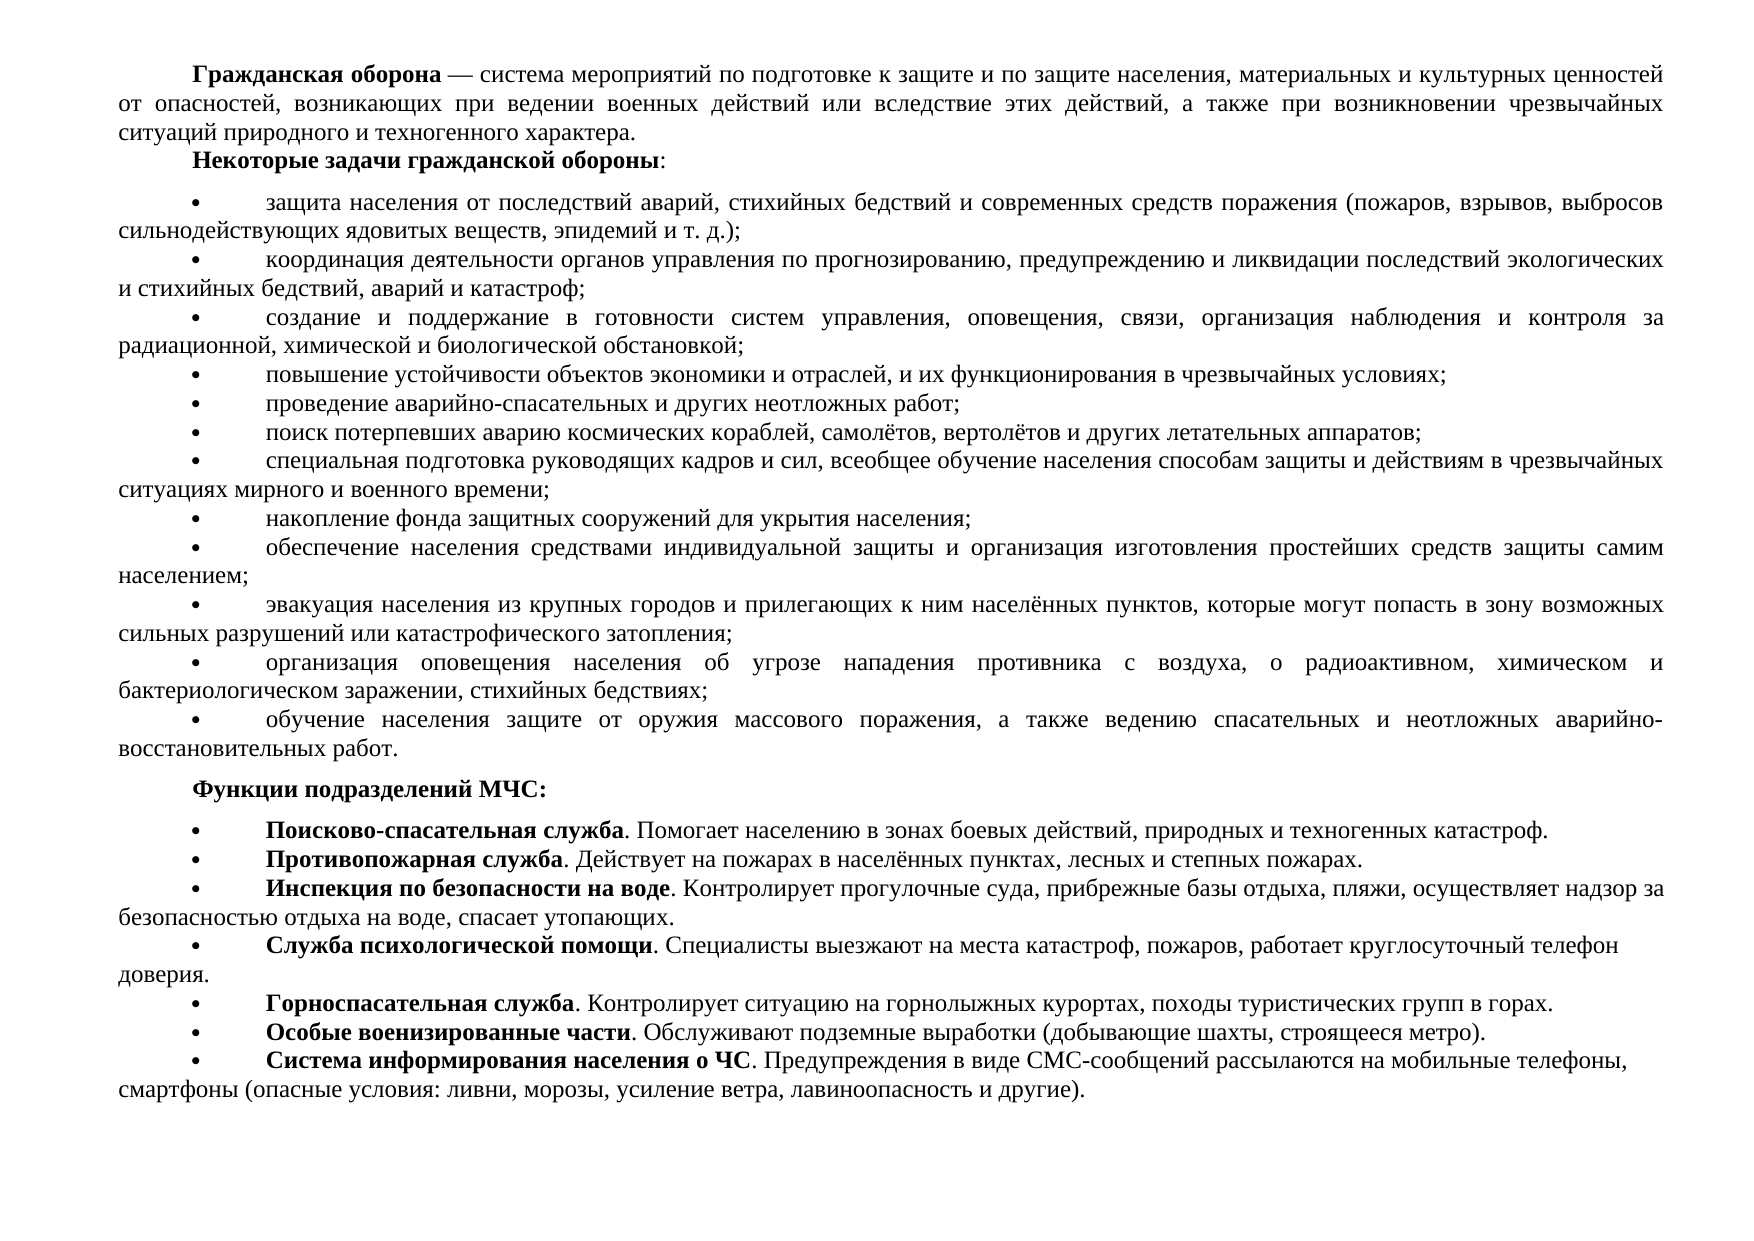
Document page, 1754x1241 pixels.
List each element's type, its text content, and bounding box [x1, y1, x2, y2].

list обучение населения защите от оружия массового поражения, а также ведению спасательных и неотложных аварийно-восстановительных работ. [118, 704, 1665, 762]
list поиск потерпевших аварию космических кораблей, самолётов, вертолётов и других летательных аппаратов; [118, 417, 1665, 445]
list Горноспасательная служба. Контролирует ситуацию на горнолыжных курортах, походы туристических групп в горах. [118, 988, 1665, 1017]
list Служба психологической помощи. Специалисты выезжают на места катастроф, пожаров, работает круглосуточный телефон доверия. [118, 930, 1665, 988]
list проведение аварийно-спасательных и других неотложных работ; [118, 388, 1665, 417]
list защита населения от последствий аварий, стихийных бедствий и современных средств поражения (пожаров, взрывов, выбросов сильнодействующих ядовитых веществ, эпидемий и т. д.); [118, 187, 1665, 244]
list Инспекция по безопасности на воде. Контролирует прогулочные суда, прибрежные базы отдыха, пляжи, осуществляет надзор за безопасностью отдыха на воде, спасает утопающих. [118, 873, 1665, 930]
list эвакуация населения из крупных городов и прилегающих к ним населённых пунктов, которые могут попасть в зону возможных сильных разрушений или катастрофического затопления; [118, 589, 1665, 647]
text Гражданская оборона — система мероприятий по подготовке к защите и по защите населения, материальных и культурных ценностей от опасностей, возникающих при ведении военных действий или вследствие этих действий, а также при возникновении чрезвычайных ситуаций природного и техногенного характера. [118, 59, 1665, 145]
text Функции подразделений МЧС: [118, 774, 1665, 803]
list организация оповещения населения об угрозе нападения противника с воздуха, о радиоактивном, химическом и бактериологическом заражении, стихийных бедствиях; [118, 647, 1665, 704]
list повышение устойчивости объектов экономики и отраслей, и их функционирования в чрезвычайных условиях; [118, 359, 1665, 388]
list Система информирования населения о ЧС. Предупреждения в виде СМС-сообщений рассылаются на мобильные телефоны, смартфоны (опасные условия: ливни, морозы, усиление ветра, лавиноопасность и другие). [118, 1045, 1665, 1103]
list координация деятельности органов управления по прогнозированию, предупреждению и ликвидации последствий экологических и стихийных бедствий, аварий и катастроф; [118, 244, 1665, 302]
list Противопожарная служба. Действует на пожарах в населённых пунктах, лесных и степных пожарах. [118, 844, 1665, 873]
list создание и поддержание в готовности систем управления, оповещения, связи, организация наблюдения и контроля за радиационной, химической и биологической обстановкой; [118, 302, 1665, 359]
list обеспечение населения средствами индивидуальной защиты и организация изготовления простейших средств защиты самим населением; [118, 532, 1665, 589]
list Поисково-спасательная служба. Помогает населению в зонах боевых действий, природных и техногенных катастроф. [118, 815, 1665, 844]
list специальная подготовка руководящих кадров и сил, всеобщее обучение населения способам защиты и действиям в чрезвычайных ситуациях мирного и военного времени; [118, 445, 1665, 503]
list накопление фонда защитных сооружений для укрытия населения; [118, 503, 1665, 532]
text Некоторые задачи гражданской обороны: [118, 145, 1665, 174]
list Особые военизированные части. Обслуживают подземные выработки (добывающие шахты, строящееся метро). [118, 1017, 1665, 1045]
